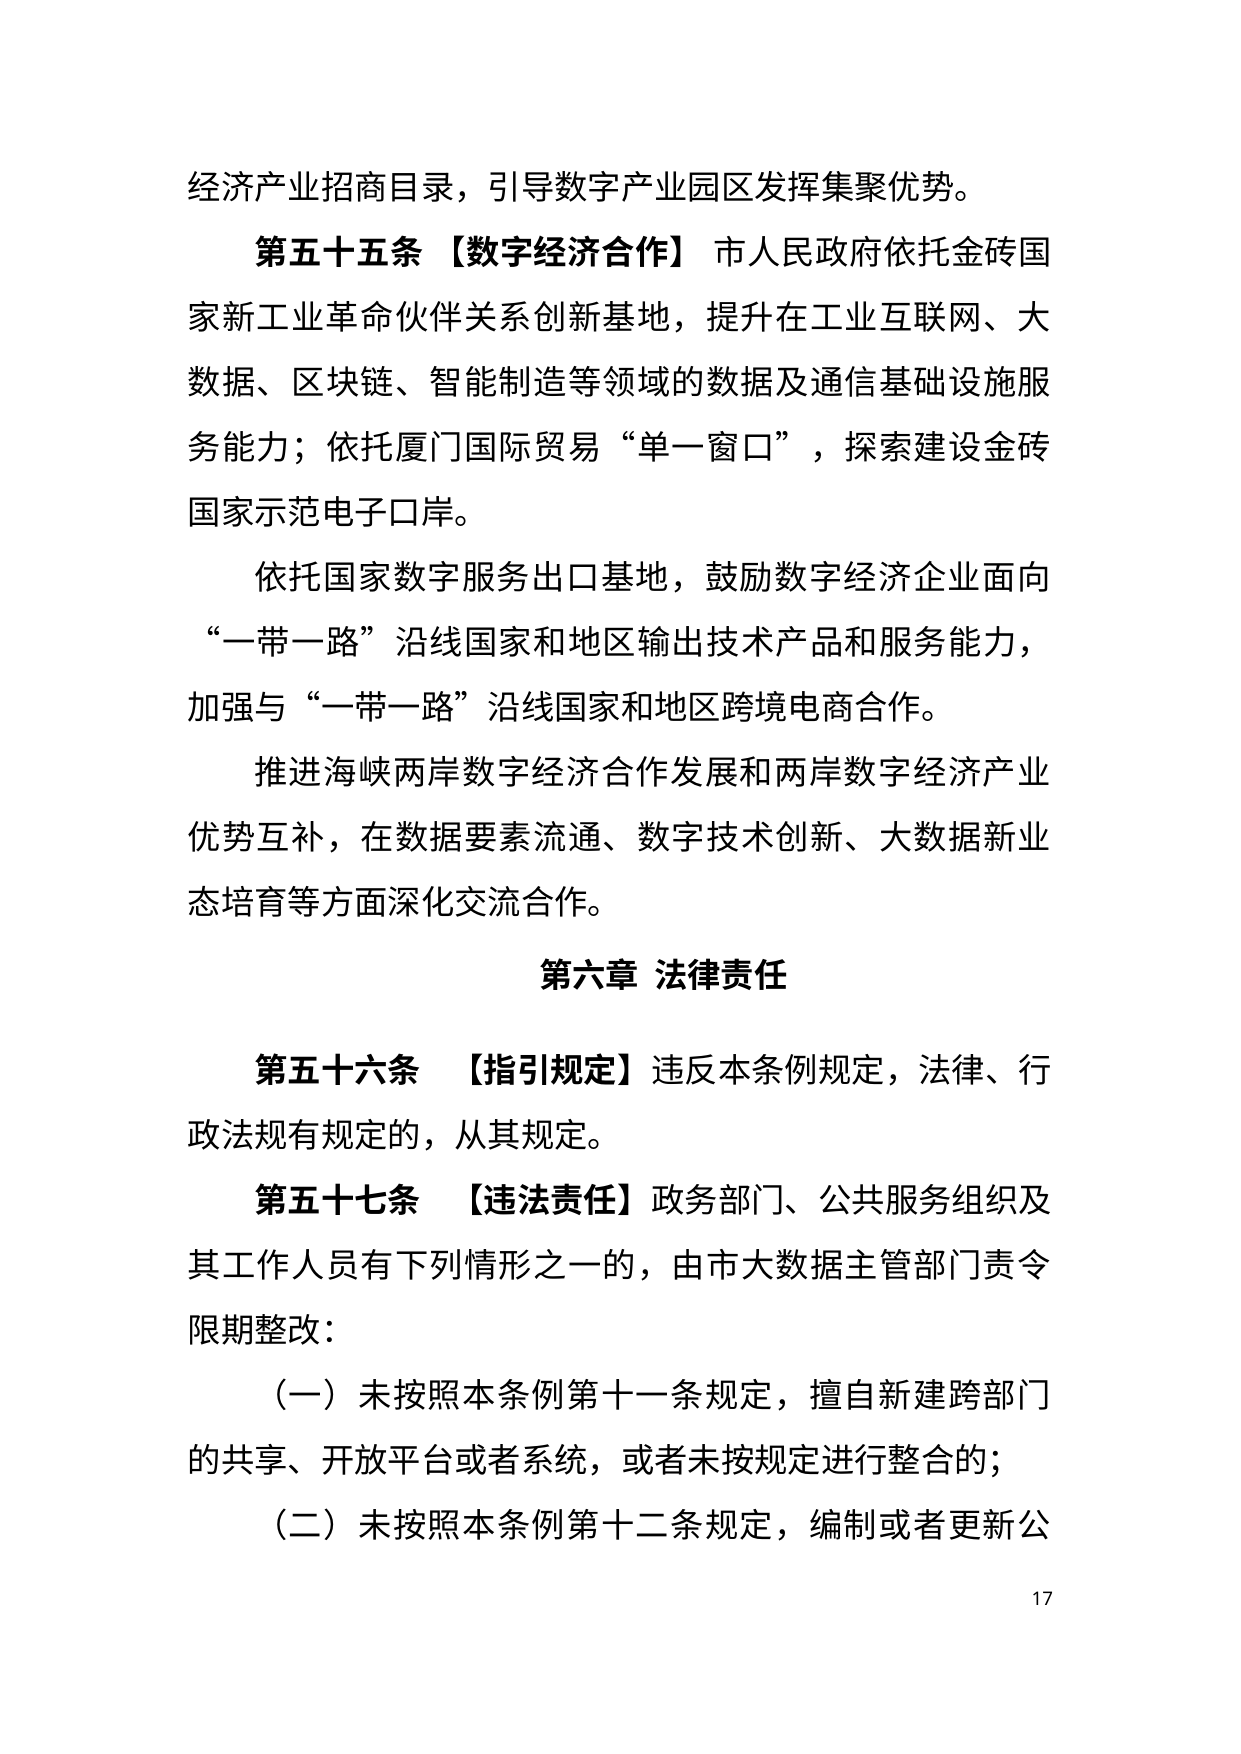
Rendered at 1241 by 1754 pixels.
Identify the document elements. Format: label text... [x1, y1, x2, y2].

subtitle 推进海峡两岸数字经济合作发展和两岸数字经济产业优势互补，在数据要素流通、数字技术创新、大数据新业态培育等方面深化交流合作。 [187, 738, 1053, 933]
subtitle 第五十六条 【指引规定】违反本条例规定，法律、行政法规有规定的，从其规定。 [187, 1035, 1053, 1165]
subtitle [187, 153, 1053, 218]
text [187, 1490, 1053, 1555]
subtitle 依托国家数字服务出口基地，鼓励数字经济企业面向“一带一路”沿线国家和地区输出技术产品和服务能力，加强与“一带一路”沿线国家和地区跨境电商合作。 [187, 543, 1053, 738]
subtitle 第六章 法律责任 [187, 949, 1053, 997]
subtitle 第五十五条 【数字经济合作】 市人民政府依托金砖国家新工业革命伙伴关系创新基地，提升在工业互联网、大数据、区块链、智能制造等领域的数据及通信基础设施服务能力；依托厦门国际贸易“单一窗口”，探索建设金砖国家示范电子口岸。 [187, 218, 1053, 543]
subtitle 第五十七条 【违法责任】政务部门、公共服务组织及其工作人员有下列情形之一的，由市大数据主管部门责令限期整改： [187, 1165, 1053, 1360]
text （一）未按照本条例第十一条规定，擅自新建跨部门的共享、开放平台或者系统，或者未按规定进行整合的； [187, 1360, 1053, 1490]
